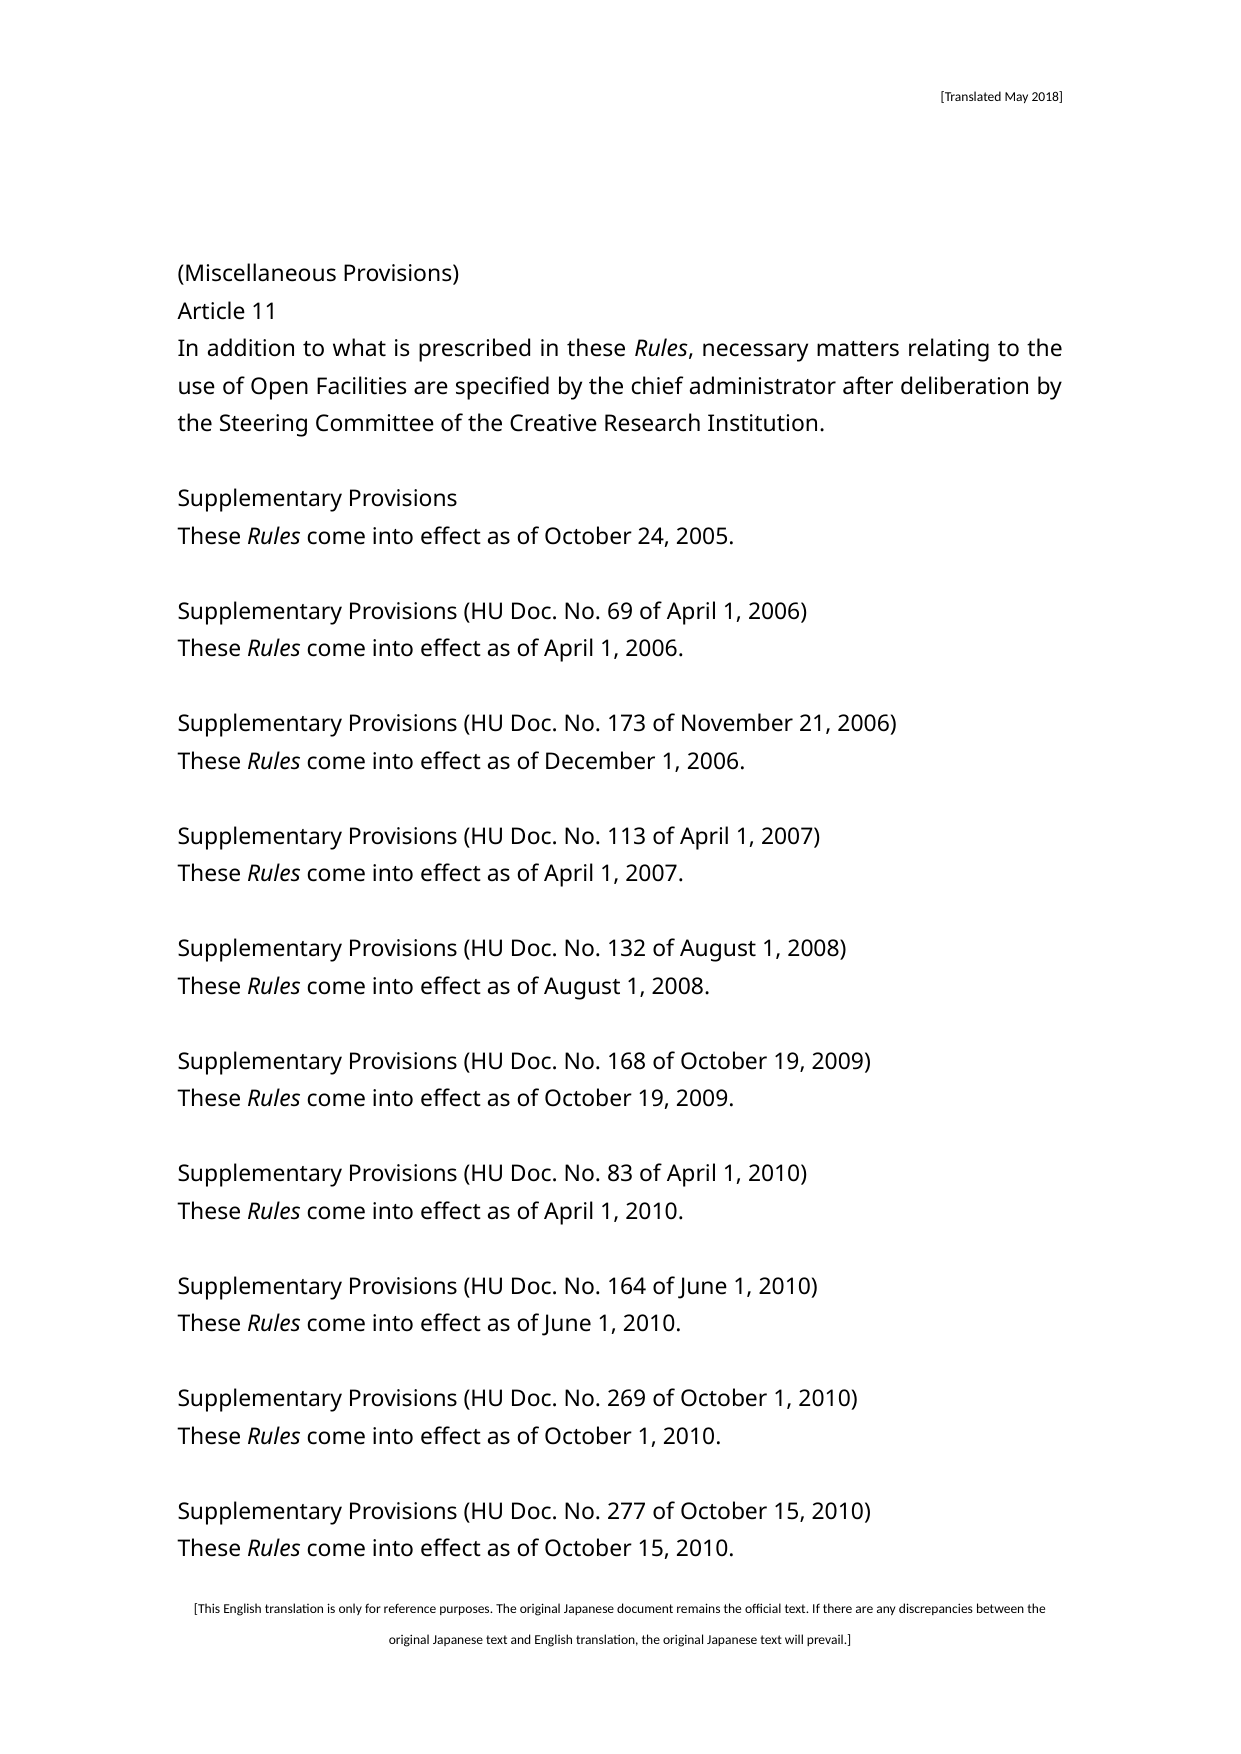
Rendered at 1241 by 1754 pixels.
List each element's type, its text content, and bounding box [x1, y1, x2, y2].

text These Rules come into effect as of April 1, 2006. [177, 629, 1063, 667]
text These Rules come into effect as of October 24, 2005. [177, 517, 1063, 554]
text These Rules come into effect as of October 19, 2009. [177, 1079, 1063, 1117]
text In addition to what is prescribed in these Rules, necessary matters relating to the use of Open Facilities are specified by the chief administrator after deliberation by the Steering Committee of the Creative Research Institution. [177, 329, 1063, 442]
text Supplementary Provisions (HU Doc. No. 168 of October 19, 2009) [177, 1042, 1063, 1079]
text (Miscellaneous Provisions) [177, 254, 1063, 292]
text Supplementary Provisions (HU Doc. No. 132 of August 1, 2008) [177, 929, 1063, 967]
text These Rules come into effect as of October 1, 2010. [177, 1417, 1063, 1454]
text Supplementary Provisions (HU Doc. No. 173 of November 21, 2006) [177, 704, 1063, 742]
text Supplementary Provisions (HU Doc. No. 269 of October 1, 2010) [177, 1379, 1063, 1417]
text These Rules come into effect as of April 1, 2010. [177, 1192, 1063, 1229]
text Supplementary Provisions (HU Doc. No. 83 of April 1, 2010) [177, 1154, 1063, 1192]
text These Rules come into effect as of August 1, 2008. [177, 967, 1063, 1004]
text These Rules come into effect as of December 1, 2006. [177, 742, 1063, 779]
text These Rules come into effect as of April 1, 2007. [177, 854, 1063, 892]
text Supplementary Provisions [177, 479, 1063, 517]
text Supplementary Provisions (HU Doc. No. 69 of April 1, 2006) [177, 592, 1063, 629]
text Supplementary Provisions (HU Doc. No. 113 of April 1, 2007) [177, 817, 1063, 854]
text These Rules come into effect as of June 1, 2010. [177, 1304, 1063, 1342]
text Supplementary Provisions (HU Doc. No. 164 of June 1, 2010) [177, 1267, 1063, 1304]
text These Rules come into effect as of October 15, 2010. [177, 1529, 1063, 1567]
text Article 11 [177, 292, 1063, 329]
text Supplementary Provisions (HU Doc. No. 277 of October 15, 2010) [177, 1492, 1063, 1529]
